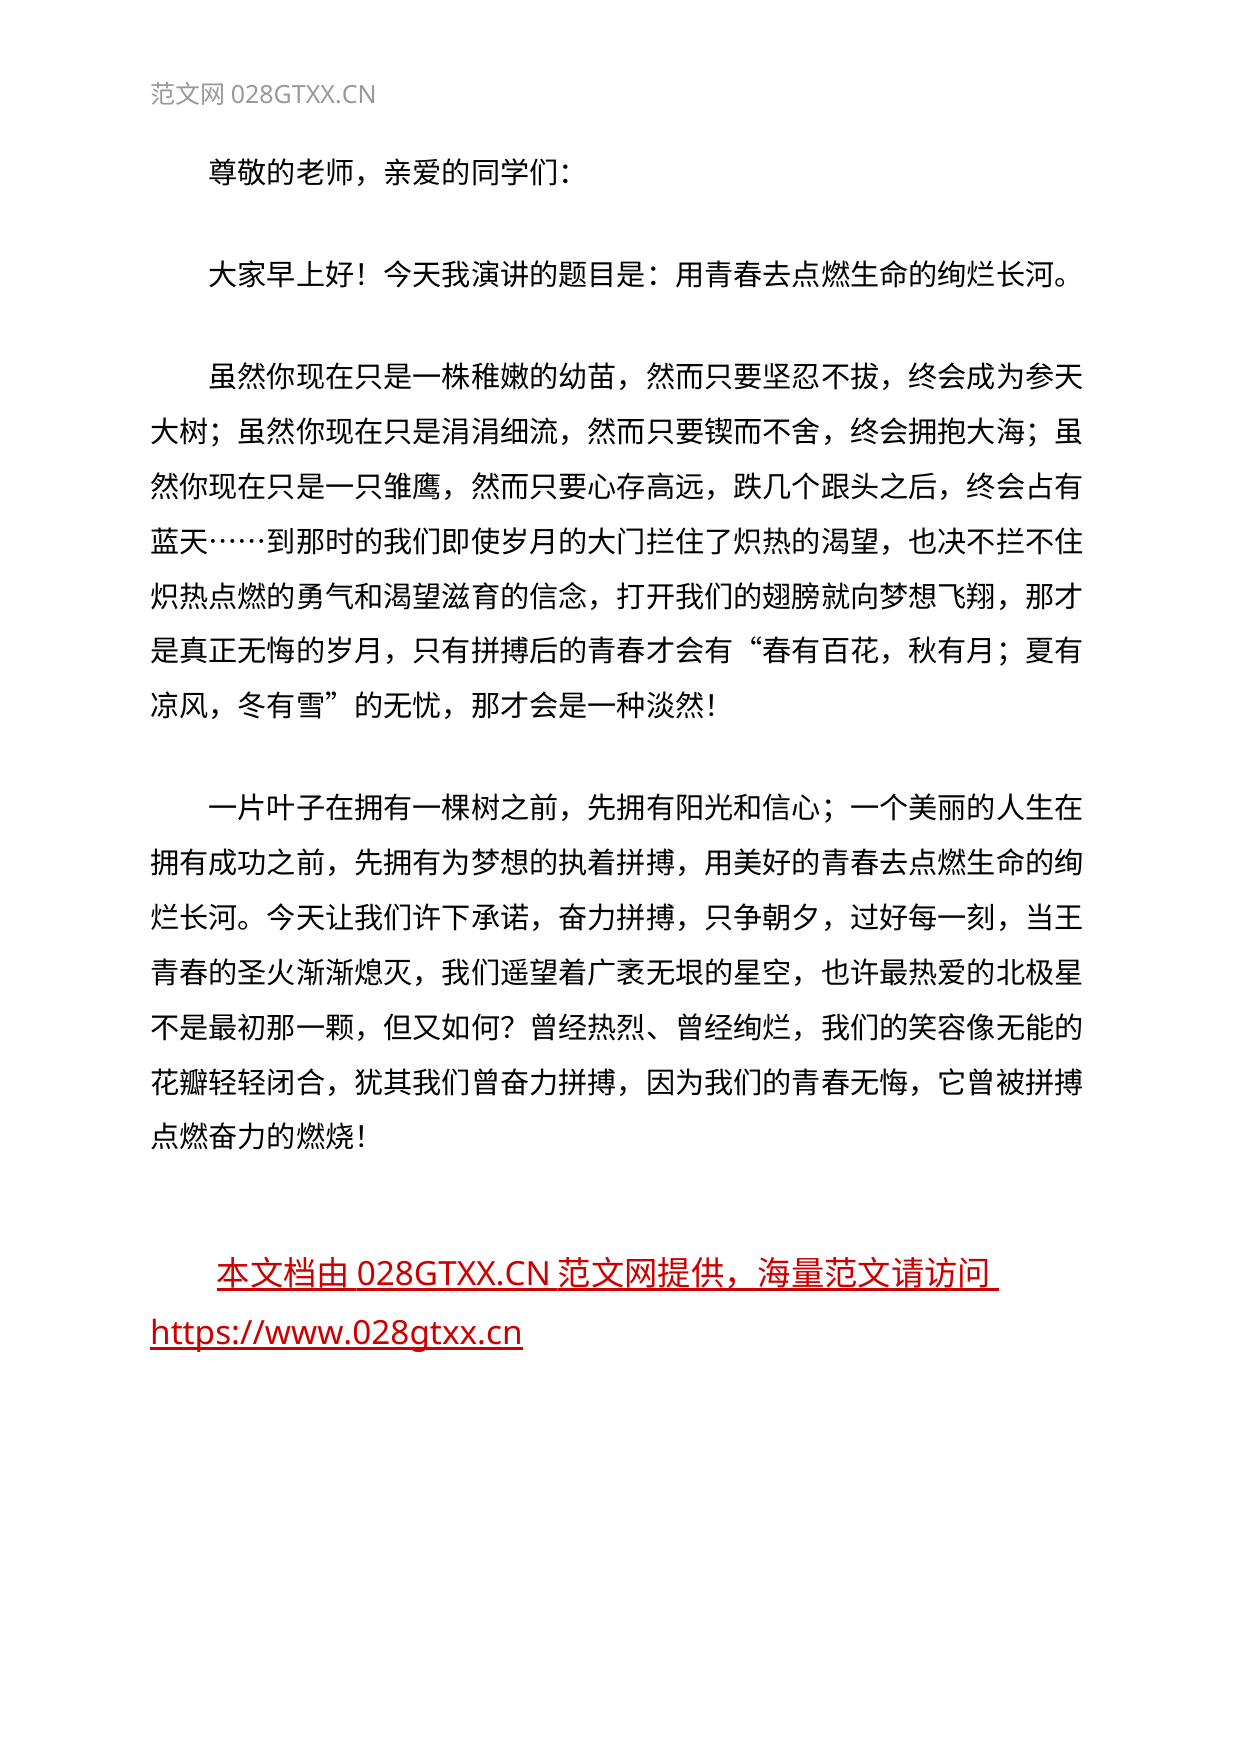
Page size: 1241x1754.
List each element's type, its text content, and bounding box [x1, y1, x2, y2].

text 尊敬的老师，亲爱的同学们： [150, 150, 1090, 192]
text 虽然你现在只是一株稚嫩的幼苗，然而只要坚忍不拔，终会成为参天大树；虽然你现在只是涓涓细流，然而只要锲而不舍，终会拥抱大海；虽然你现在只是一只雏鹰，然而只要心存高远，跌几个跟头之后，终会占有蓝天……到那时的我们即使岁月的大门拦住了炽热的渴望，也决不拦不住炽热点燃的勇气和渴望滋育的信念，打开我们的翅膀就向梦想飞翔，那才是真正无悔的岁月，只有拼搏后的青春才会有“春有百花，秋有月；夏有凉风，冬有雪”的无忧，那才会是一种淡然！ [150, 353, 1090, 725]
text 一片叶子在拥有一棵树之前，先拥有阳光和信心；一个美丽的人生在拥有成功之前，先拥有为梦想的执着拼搏，用美好的青春去点燃生命的绚烂长河。今天让我们许下承诺，奋力拼搏，只争朝夕，过好每一刻，当王青春的圣火渐渐熄灭，我们遥望着广袤无垠的星空，也许最热爱的北极星不是最初那一颗，但又如何？曾经热烈、曾经绚烂，我们的笑容像无能的花瓣轻轻闭合，犹其我们曾奋力拼搏，因为我们的青春无悔，它曾被拼搏点燃奋力的燃烧！ [150, 785, 1090, 1156]
text 本文档由028GTXX.CN范文网提供，海量范文请访问 https://www.028gtxx.cn [150, 1247, 1090, 1354]
text 大家早上好！今天我演讲的题目是：用青春去点燃生命的绚烂长河。 [150, 252, 1090, 294]
